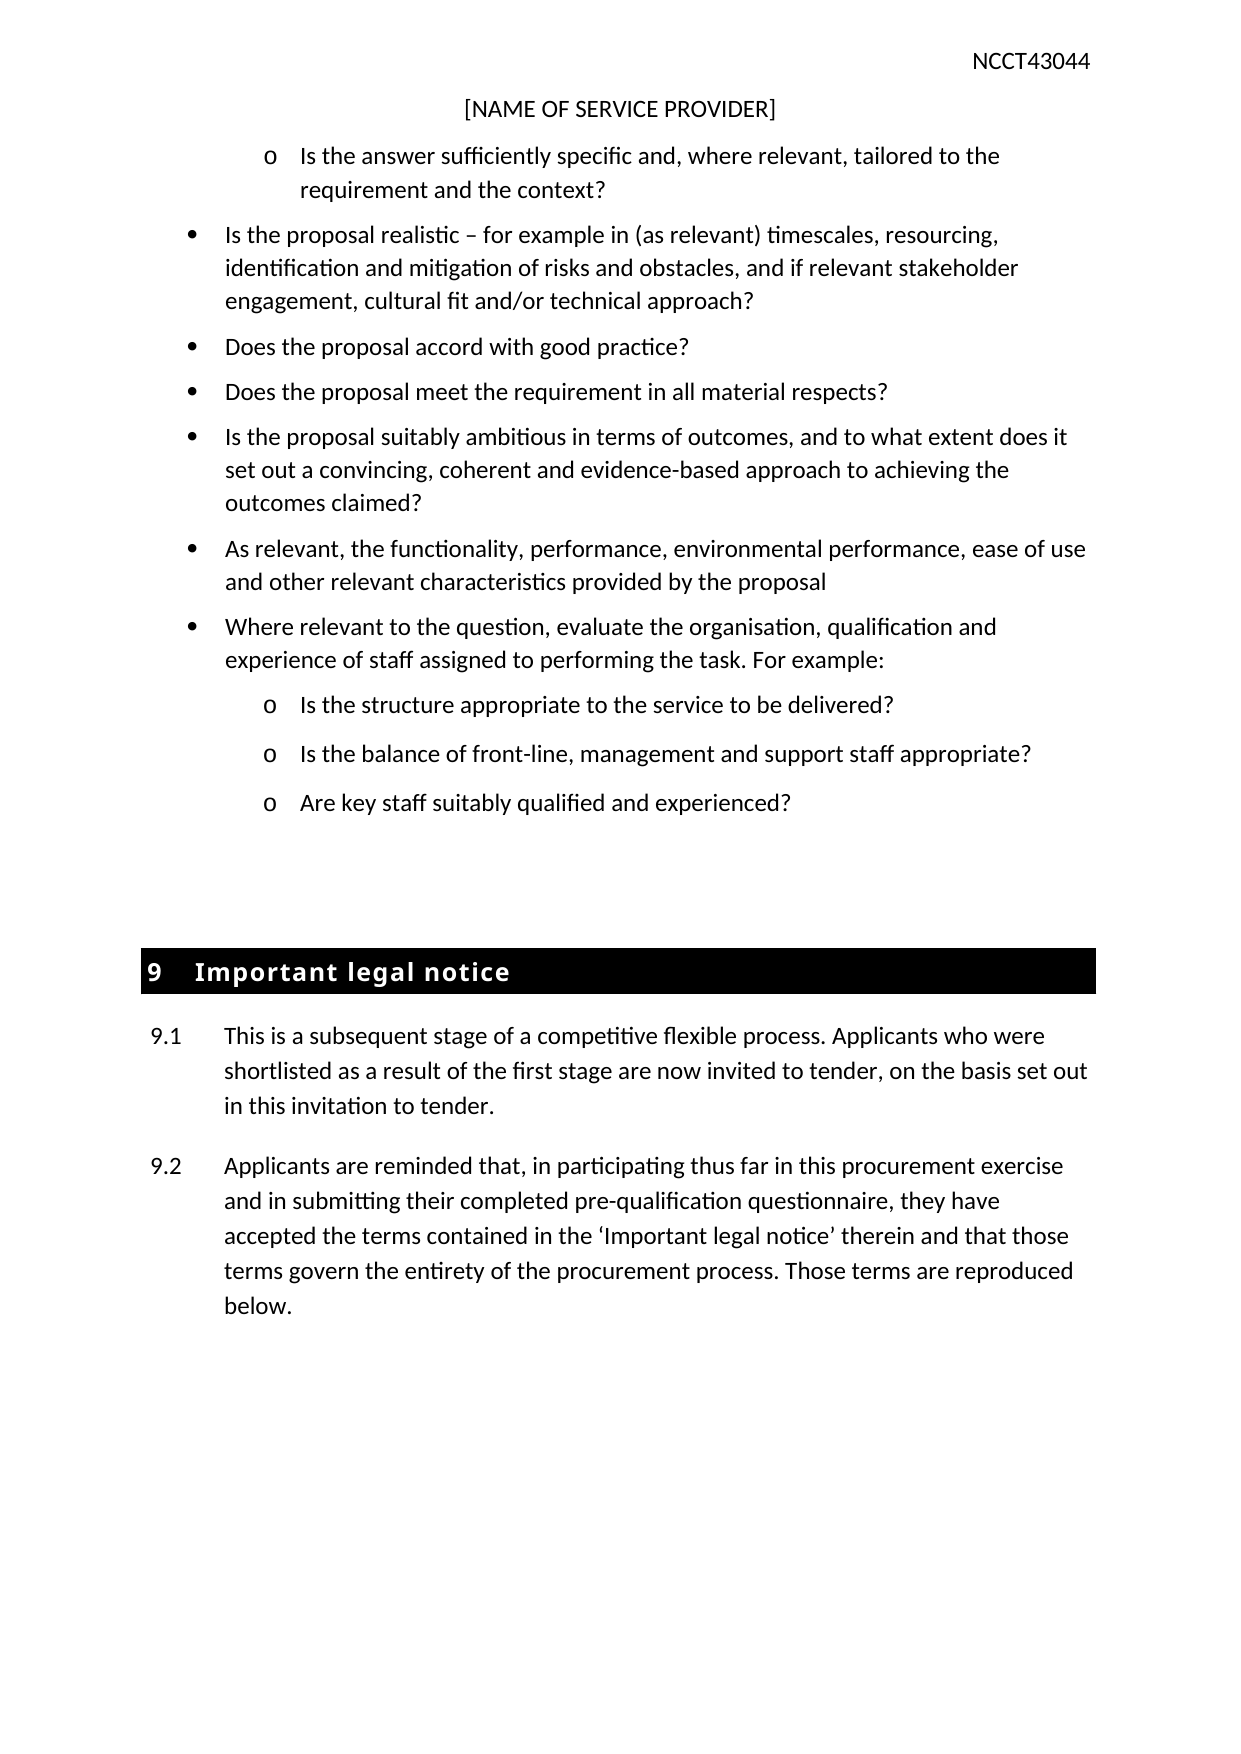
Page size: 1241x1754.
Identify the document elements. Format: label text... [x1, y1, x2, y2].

list Is the structure appropriate to the service to be delivered? [262, 689, 1090, 721]
subtitle Important legal notice [147, 954, 1090, 988]
list This is a subsequent stage of a competitive flexible process. Applicants who were shortlisted as a result of the first stage are now invited to tender, on the basis set out in this invitation to tender. [150, 1021, 1090, 1121]
list Where relevant to the question, evaluate the organisation, qualification and experience of staff assigned to performing the task. For example: [188, 611, 1090, 674]
list Does the proposal accord with good practice? [188, 331, 1090, 361]
list Applicants are reminded that, in participating thus far in this procurement exercise and in submitting their completed pre-qualification questionnaire, they have accepted the terms contained in the ‘Important legal notice’ therein and that those terms govern the entirety of the procurement process. Those terms are reproduced below. [150, 1151, 1090, 1321]
list Is the balance of front-line, management and support staff appropriate? [262, 738, 1090, 770]
list Are key staff suitably qualified and experienced? [262, 787, 1090, 819]
list As relevant, the functionality, performance, environmental performance, ease of use and other relevant characteristics provided by the proposal [188, 533, 1090, 596]
list Is the answer sufficiently specific and, where relevant, tailored to the requirement and the context? [263, 140, 1090, 204]
list Is the proposal realistic – for example in (as relevant) timescales, resourcing, identification and mitigation of risks and obstacles, and if relevant stakeholder engagement, cultural fit and/or technical approach? [188, 219, 1090, 316]
list Is the proposal suitably ambitious in terms of outcomes, and to what extent does it set out a convincing, coherent and evidence-based approach to achieving the outcomes claimed? [188, 422, 1090, 518]
list Does the proposal meet the requirement in all material respects? [188, 376, 1090, 407]
